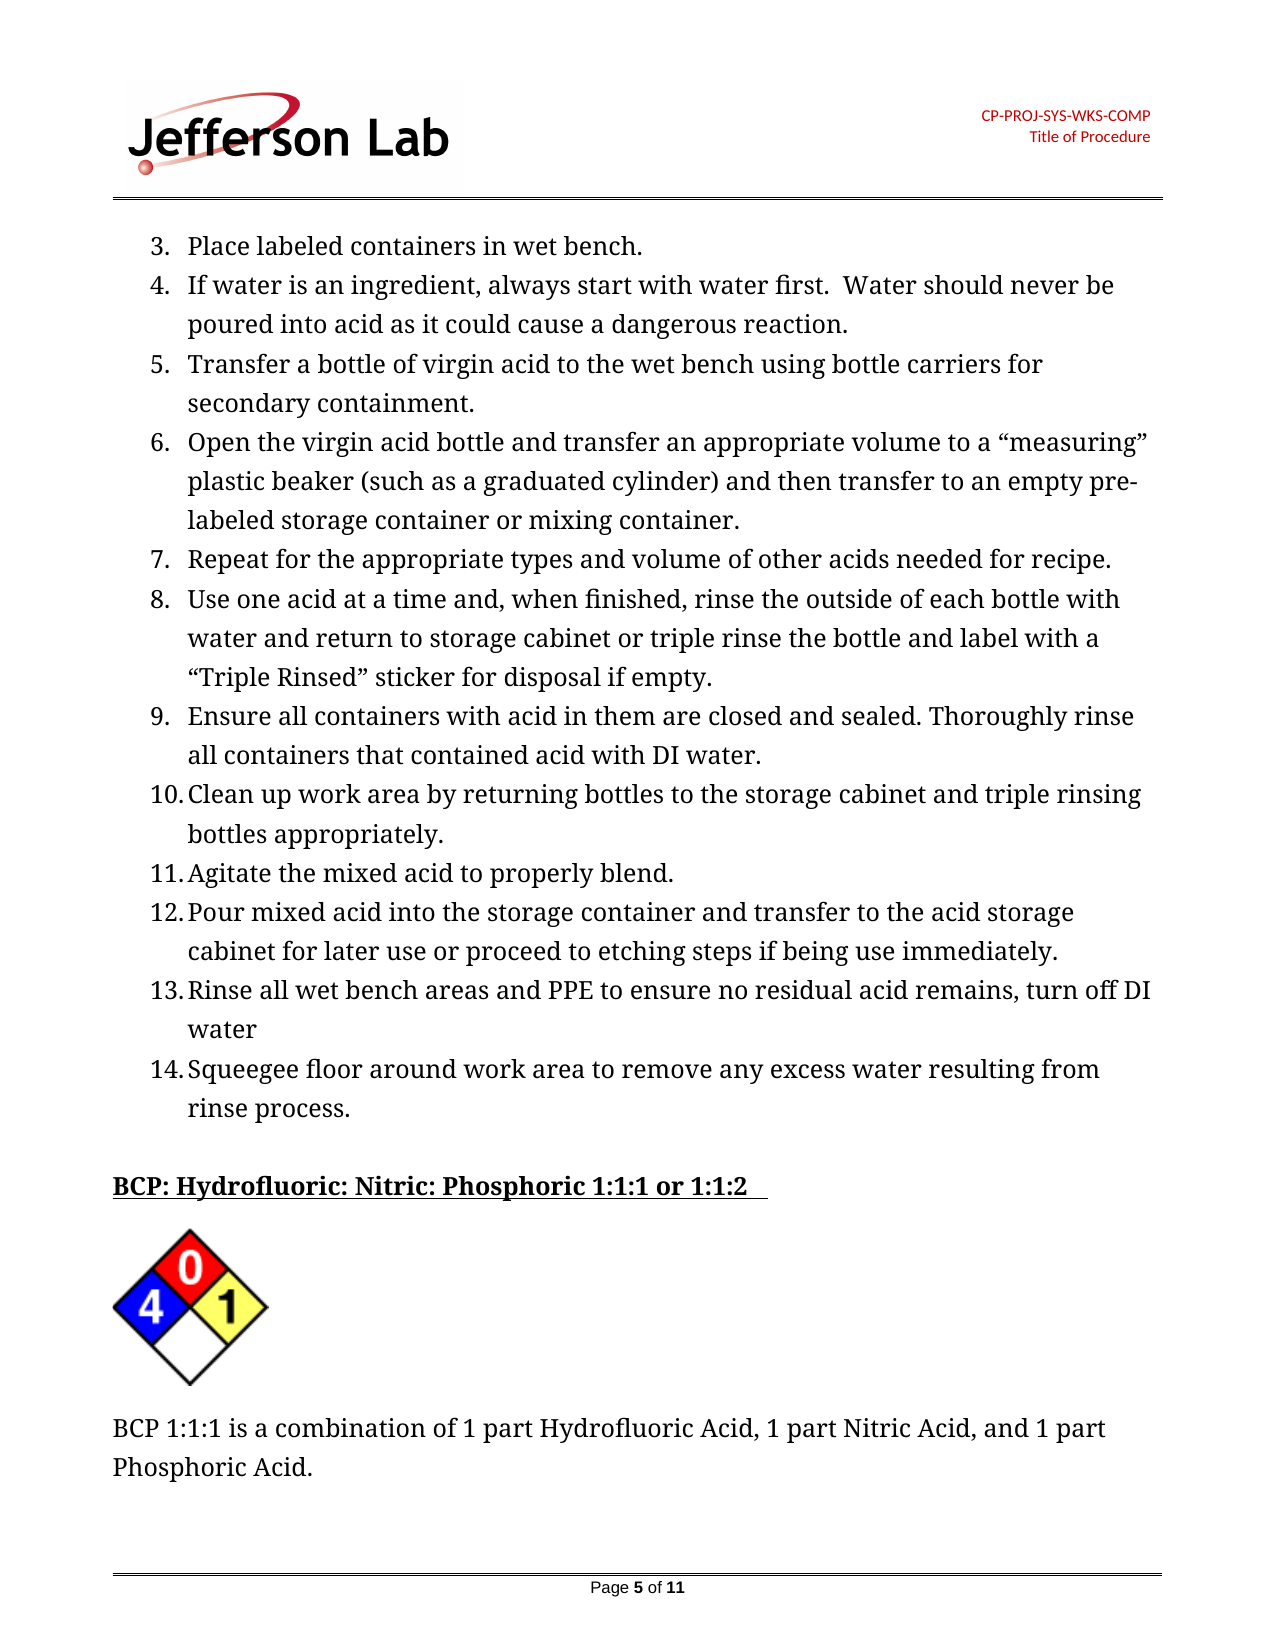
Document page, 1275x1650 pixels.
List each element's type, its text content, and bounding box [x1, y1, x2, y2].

list Squeegee floor around work area to remove any excess water resulting from rinse process. [150, 1051, 1162, 1124]
picture [112, 1228, 269, 1386]
list Use one acid at a time and, when finished, rinse the outside of each bottle with water and return to storage cabinet or triple rinse the bottle and label with a “Triple Rinsed” sticker for disposal if empty. [150, 581, 1162, 694]
list Agitate the mixed acid to properly blend. [150, 856, 1162, 889]
list Transfer a bottle of virgin acid to the wet bench using bottle carriers for secondary containment. [150, 346, 1162, 419]
list Open the virgin acid bottle and transfer an appropriate volume to a “measuring” plastic beaker (such as a graduated cylinder) and then transfer to an empty pre-labeled storage container or mixing container. [150, 425, 1162, 537]
list Pour mixed acid into the storage container and transfer to the acid storage cabinet for later use or proceed to etching steps if being use immediately. [150, 895, 1162, 968]
list Place labeled containers in wet bench. [150, 229, 1162, 263]
text BCP: Hydrofluoric: Nitric: Phosphoric 1:1:1 or 1:1:2 [112, 1169, 1162, 1203]
list Repeat for the appropriate types and volume of other acids needed for recipe. [150, 542, 1162, 576]
picture [124, 79, 464, 193]
text BCP 1:1:1 is a combination of 1 part Hydrofluoric Acid, 1 part Nitric Acid, and 1 part Phosphoric Acid. [112, 1410, 1162, 1483]
list Ensure all containers with acid in them are closed and sealed. Thoroughly rinse all containers that contained acid with DI water. [150, 699, 1162, 772]
list Clean up work area by returning bottles to the storage cabinet and triple rinsing bottles appropriately. [150, 777, 1162, 850]
list Rinse all wet bench areas and PPE to ensure no residual acid remains, turn off DI water [150, 973, 1162, 1046]
list If water is an ingredient, always start with water first. Water should never be poured into acid as it could cause a dangerous reaction. [150, 268, 1162, 341]
